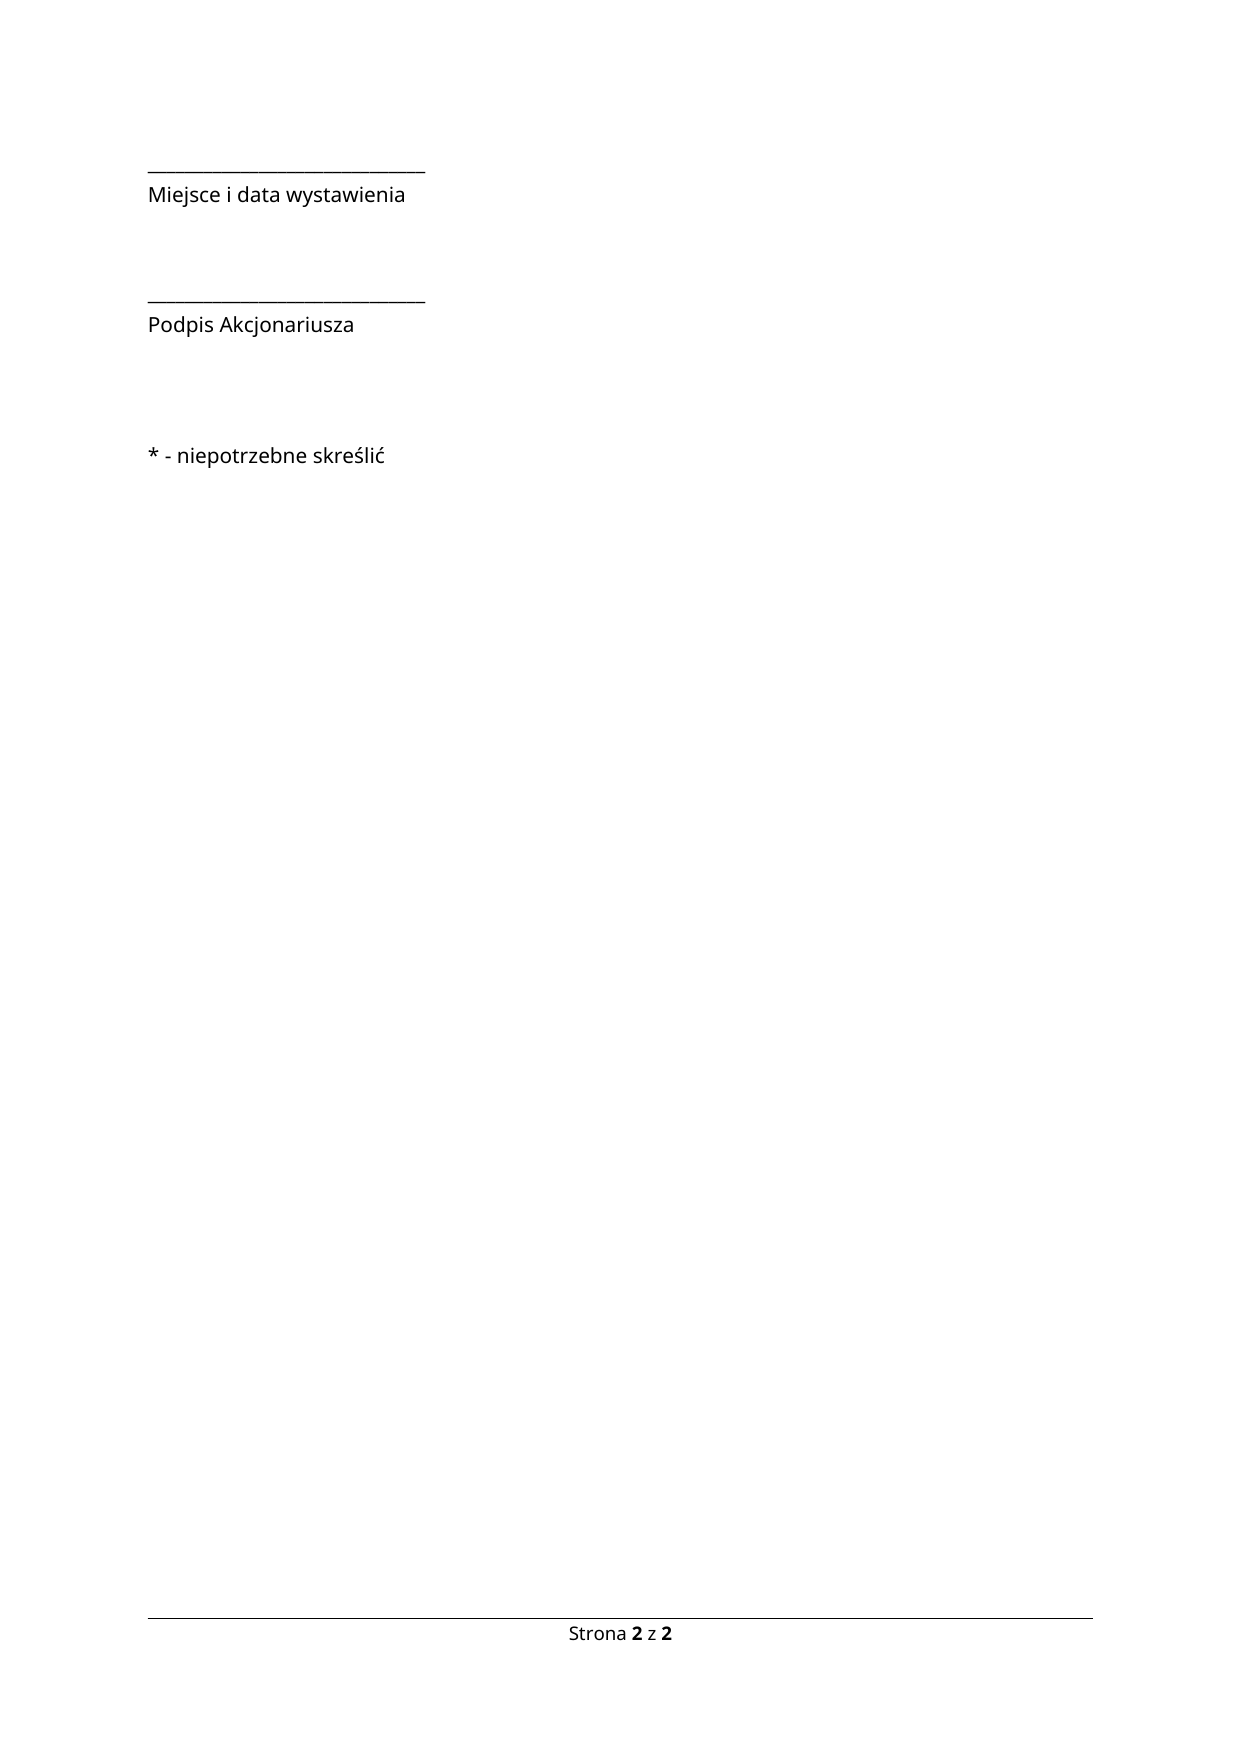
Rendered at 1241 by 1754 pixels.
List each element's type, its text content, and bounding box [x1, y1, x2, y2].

text * - niepotrzebne skreślić [148, 441, 1093, 469]
text Podpis Akcjonariusza [148, 311, 1093, 339]
text ______________________________ [148, 278, 1093, 306]
text Miejsce i data wystawienia [148, 180, 1093, 209]
text ______________________________ [148, 148, 1093, 176]
